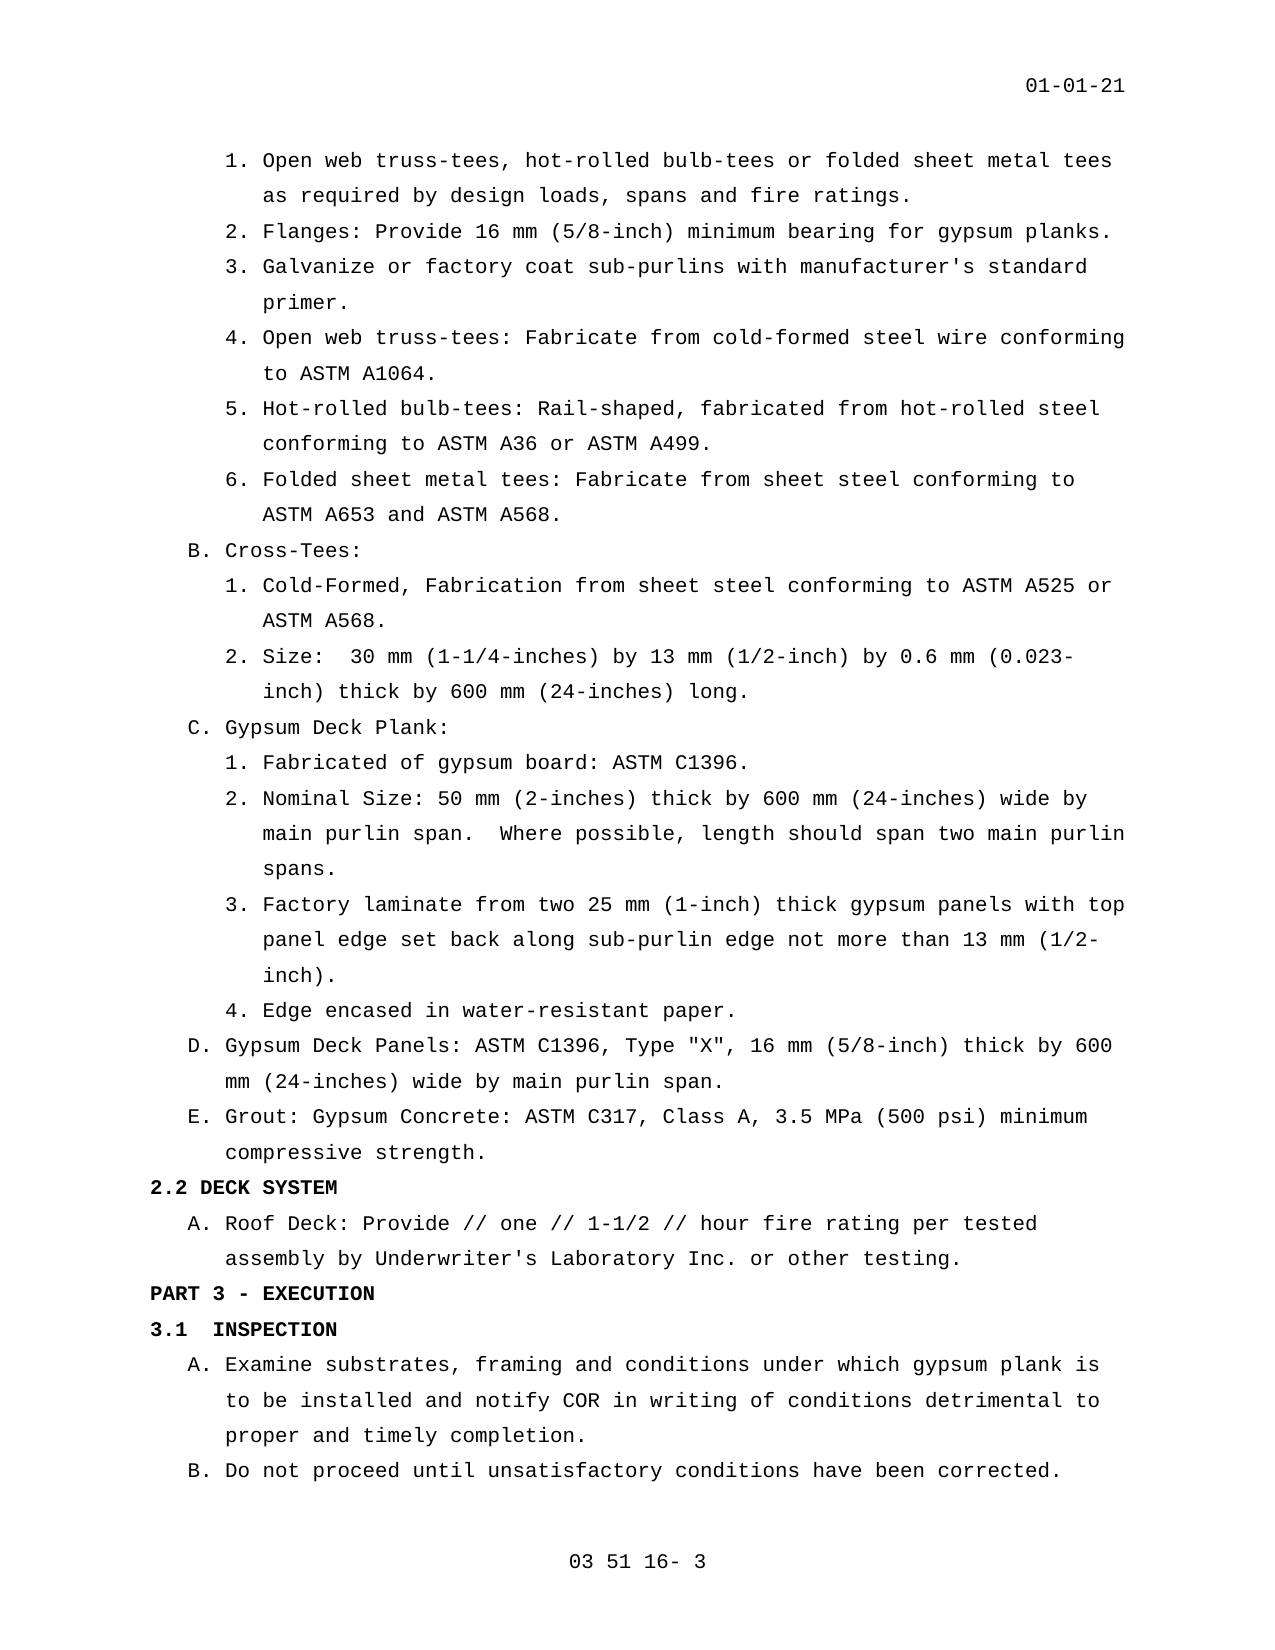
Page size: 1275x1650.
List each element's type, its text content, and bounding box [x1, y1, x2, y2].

text Folded sheet metal tees: Fabricate from sheet steel conforming to ASTM A653 and ASTM A568. [225, 469, 1125, 528]
text DECK SYSTEM [150, 1177, 1125, 1201]
text Grout: Gypsum Concrete: ASTM C317, Class A, 3.5 MPa (500 psi) minimum compressive strength. [187, 1106, 1125, 1165]
text Cross-Tees: [187, 539, 1125, 563]
text Size: 30 mm (1-1/4-inches) by 13 mm (1/2-inch) by 0.6 mm (0.023-inch) thick by 600 mm (24-inches) long. [225, 646, 1125, 705]
text INSPECTION [150, 1319, 1125, 1342]
text EXECUTION [150, 1283, 1125, 1307]
text Flanges: Provide 16 mm (5/8-inch) minimum bearing for gypsum planks. [225, 221, 1125, 244]
text Hot-rolled bulb-tees: Rail-shaped, fabricated from hot-rolled steel conforming to ASTM A36 or ASTM A499. [225, 398, 1125, 457]
text Roof Deck: Provide // one // 1-1/2 // hour fire rating per tested assembly by Underwriter's Laboratory Inc. or other testing. [187, 1212, 1125, 1272]
text Open web truss-tees, hot-rolled bulb-tees or folded sheet metal tees as required by design loads, spans and fire ratings. [225, 150, 1125, 209]
text Factory laminate from two 25 mm (1-inch) thick gypsum panels with top panel edge set back along sub-purlin edge not more than 13 mm (1/2-inch). [225, 894, 1125, 988]
text Galvanize or factory coat sub-purlins with manufacturer's standard primer. [225, 256, 1125, 315]
text Do not proceed until unsatisfactory conditions have been corrected. [187, 1460, 1125, 1484]
text Nominal Size: 50 mm (2-inches) thick by 600 mm (24-inches) wide by main purlin span. Where possible, length should span two main purlin spans. [225, 787, 1125, 882]
text Fabricated of gypsum board: ASTM C1396. [225, 752, 1125, 776]
text Gypsum Deck Plank: [187, 717, 1125, 740]
text Cold-Formed, Fabrication from sheet steel conforming to ASTM A525 or ASTM A568. [225, 575, 1125, 634]
text Gypsum Deck Panels: ASTM C1396, Type "X", 16 mm (5/8-inch) thick by 600 mm (24-inches) wide by main purlin span. [187, 1035, 1125, 1094]
text Edge encased in water-resistant paper. [225, 1000, 1125, 1024]
text Examine substrates, framing and conditions under which gypsum plank is to be installed and notify COR in writing of conditions detrimental to proper and timely completion. [187, 1354, 1125, 1449]
text Open web truss-tees: Fabricate from cold-formed steel wire conforming to ASTM A1064. [225, 327, 1125, 386]
